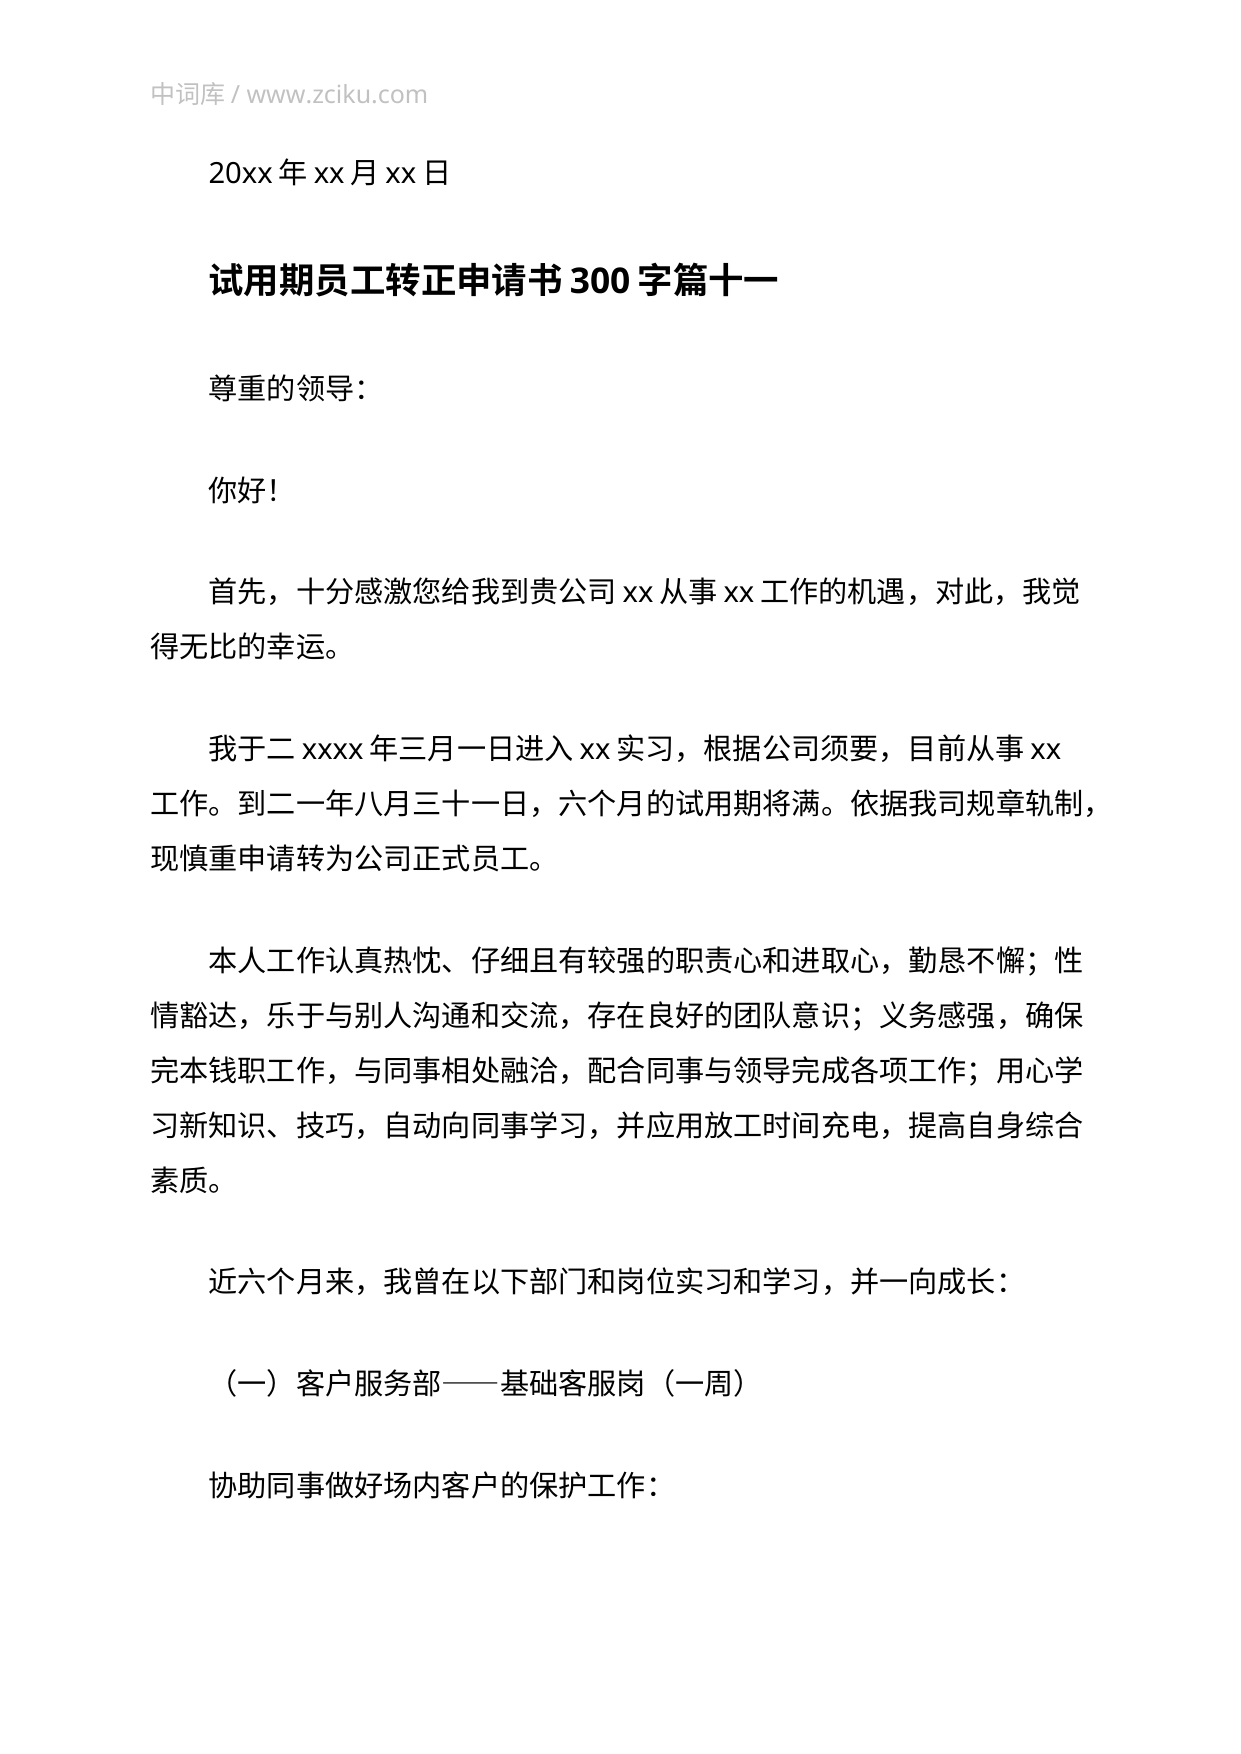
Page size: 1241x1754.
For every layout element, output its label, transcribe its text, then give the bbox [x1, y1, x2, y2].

text 试用期员工转正申请书300字篇十一 [150, 252, 1090, 303]
text 我于二xxxx年三月一日进入xx实习，根据公司须要，目前从事xx工作。到二一年八月三十一日，六个月的试用期将满。依据我司规章轨制，现慎重申请转为公司正式员工。 [150, 726, 1090, 878]
text 本人工作认真热忱、仔细且有较强的职责心和进取心，勤恳不懈；性情豁达，乐于与别人沟通和交流，存在良好的团队意识；义务感强，确保完本钱职工作，与同事相处融洽，配合同事与领导完成各项工作；用心学习新知识、技巧，自动向同事学习，并应用放工时间充电，提高自身综合素质。 [150, 937, 1090, 1199]
text 尊重的领导： [150, 366, 1090, 408]
text 20xx年xx月xx日 [150, 150, 1090, 192]
text （一）客户服务部――基础客服岗（一周） [150, 1361, 1090, 1403]
text 首先，十分感激您给我到贵公司xx从事xx工作的机遇，对此，我觉得无比的幸运。 [150, 569, 1090, 666]
text 你好！ [150, 467, 1090, 509]
text 近六个月来，我曾在以下部门和岗位实习和学习，并一向成长： [150, 1259, 1090, 1301]
text 协助同事做好场内客户的保护工作： [150, 1462, 1090, 1505]
